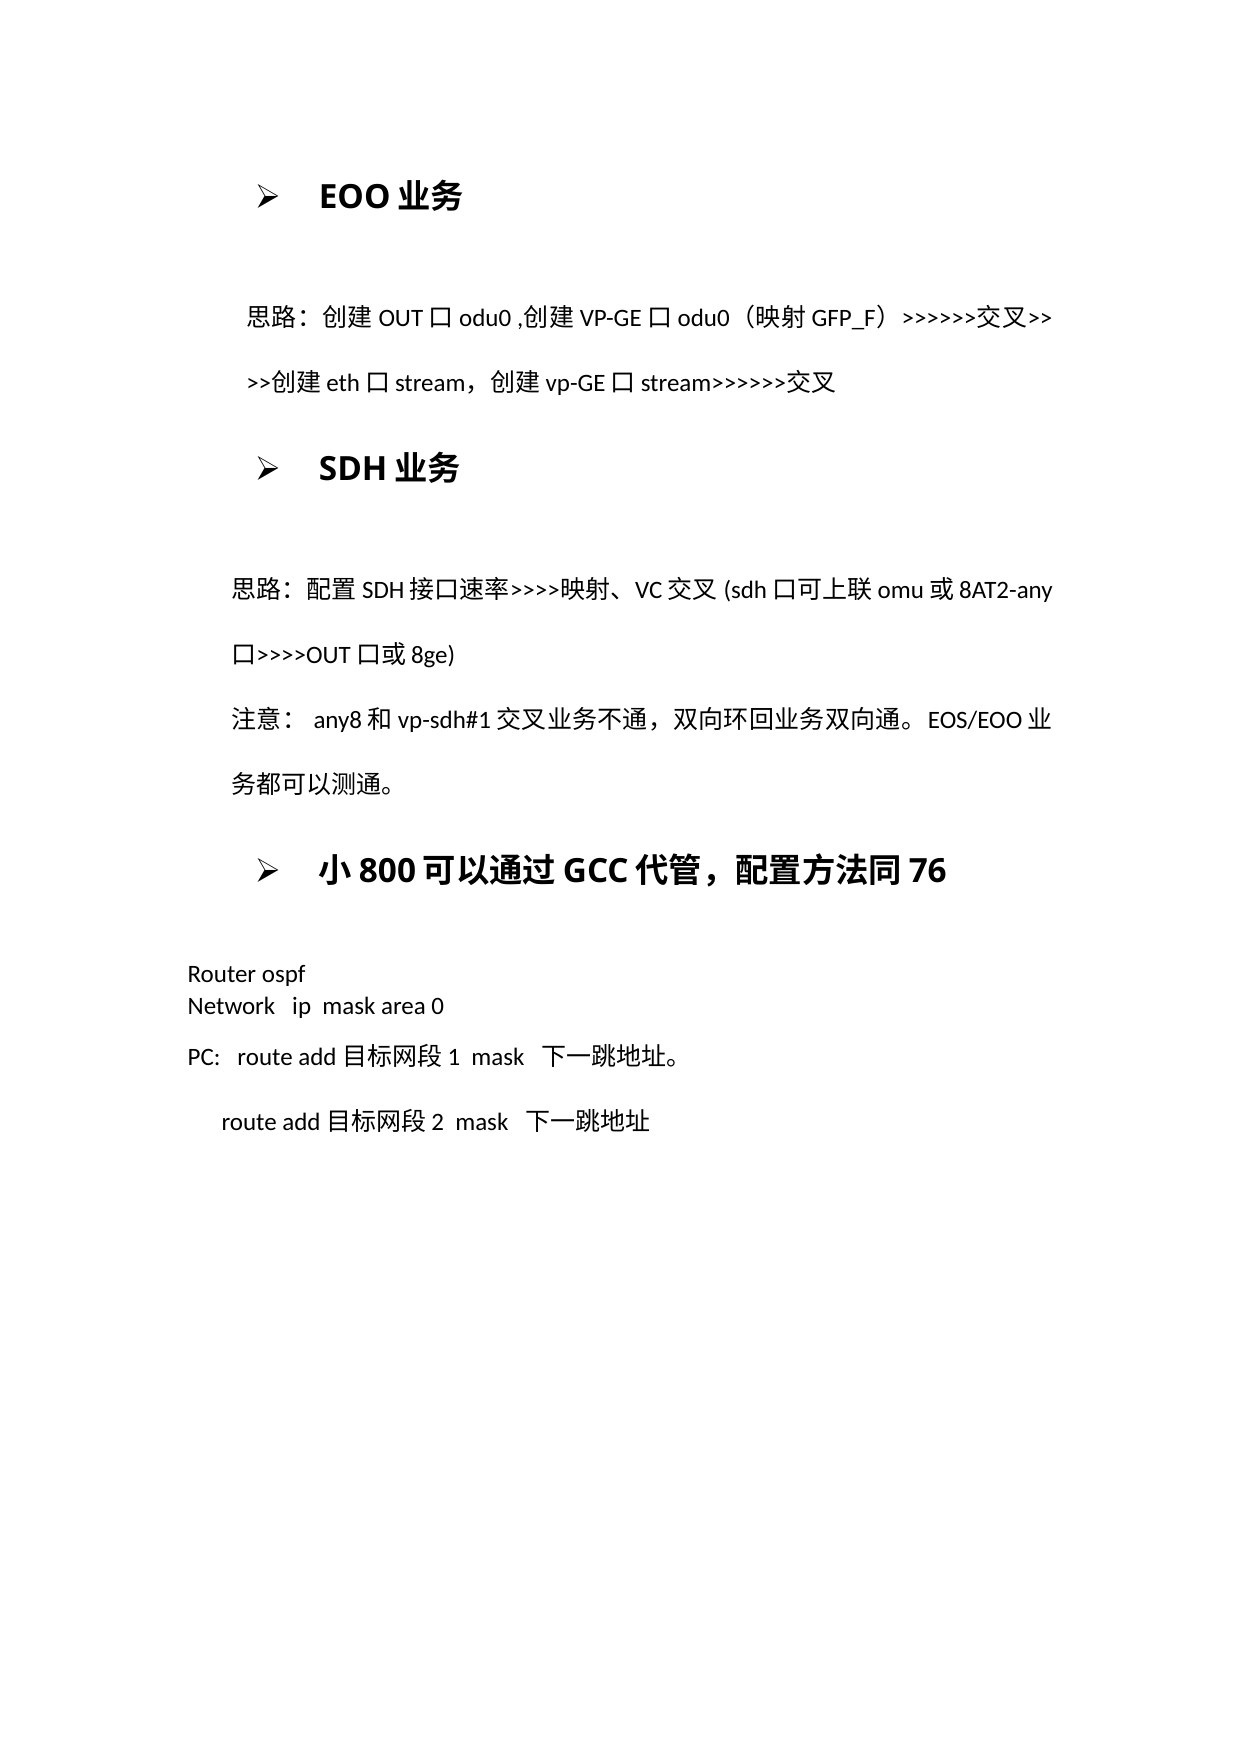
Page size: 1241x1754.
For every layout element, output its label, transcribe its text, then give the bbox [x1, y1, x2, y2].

text 思路：创建OUT口odu0 ,创建VP-GE口odu0（映射GFP_F）>>>>>>交叉>>>>创建eth口stream，创建vp-GE口stream>>>>>>交叉 [246, 283, 1053, 413]
text PC: route add 目标网段1 mask 下一跳地址。 [187, 1022, 1053, 1087]
text route add 目标网段2 mask 下一跳地址 [187, 1087, 1053, 1152]
subtitle SDH业务 [187, 434, 1053, 499]
text 注意： any8和vp-sdh#1交叉业务不通，双向环回业务双向通。EOS/EOO业务都可以测通。 [231, 685, 1053, 815]
subtitle 小800可以通过GCC代管，配置方法同76 [187, 836, 1053, 901]
text Router ospf [187, 957, 1053, 989]
subtitle EOO业务 [187, 162, 1053, 227]
text Network ip mask area 0 [187, 989, 1053, 1022]
text 思路：配置SDH接口速率>>>>映射、VC交叉 (sdh口可上联omu或8AT2-any口>>>>OUT口或8ge) [231, 555, 1053, 685]
